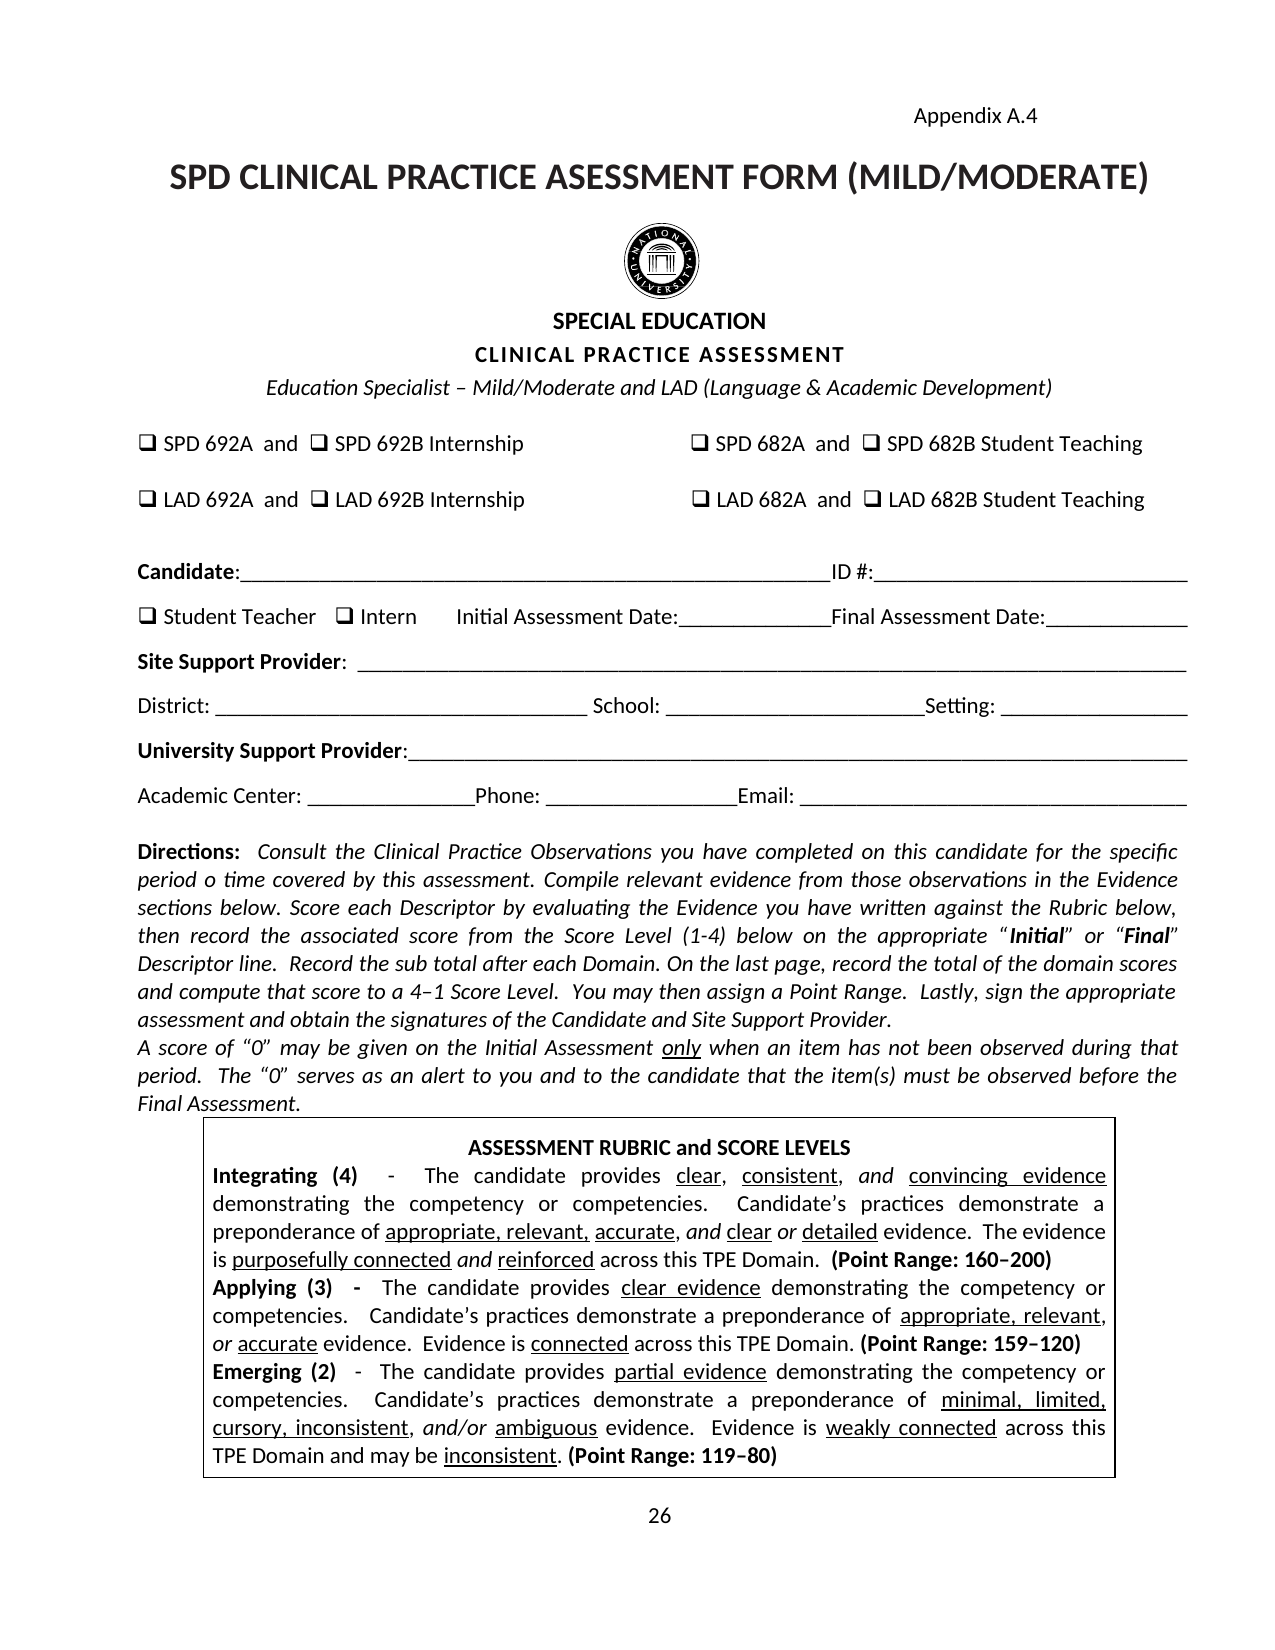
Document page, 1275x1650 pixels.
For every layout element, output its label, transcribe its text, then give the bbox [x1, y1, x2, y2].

text Directions: Consult the Clinical Practice Observations you have completed on this candidate for the specific period o time covered by this assessment. Compile relevant evidence from those observations in the Evidence sections below. Score each Descriptor by evaluating the Evidence you have written against the Rubric below, then record the associated score from the Score Level (1-4) below on the appropriate “Initial” or “Final” Descriptor line. Record the sub total after each Domain. On the last page, record the total of the domain scores and compute that score to a 4–1 Score Level. You may then assign a Point Range. Lastly, sign the appropriate assessment and obtain the signatures of the Candidate and Site Support Provider. [137, 837, 1179, 1033]
text Integrating (4) - The candidate provides clear, consistent, and convincing evidence demonstrating the competency or competencies. Candidate’s practices demonstrate a preponderance of appropriate, relevant, accurate, and clear or detailed evidence. The evidence is purposefully connected and reinforced across this TPE Domain. (Point Range: 160–200) [204, 1145, 1114, 1257]
text Candidate: ID #: [137, 557, 1181, 585]
text Academic Center: Phone: Email: [137, 781, 1181, 809]
text Site Support Provider: [137, 647, 1181, 675]
text ASSESSMENT RUBRIC and SCORE LEVELS [204, 1118, 1114, 1145]
text CLINICAL PRACTICE ASSESSMENT [137, 340, 1181, 368]
text Emerging (2) - The candidate provides partial evidence demonstrating the competency or competencies. Candidate’s practices demonstrate a preponderance of minimal, limited, cursory, inconsistent, and/or ambiguous evidence. Evidence is weakly connected across this TPE Domain and may be inconsistent. (Point Range: 119–80) [204, 1341, 1114, 1477]
text LAD 692A and LAD 692B Internship LAD 682A and LAD 682B Student Teaching [137, 485, 1181, 513]
text SPD 692A and SPD 692B Internship SPD 682A and SPD 682B Student Teaching [137, 429, 1181, 457]
text SPD CLINICAL PRACTICE ASESSMENT FORM (MILD/MODERATE) [137, 163, 1181, 196]
text A score of “0” may be given on the Initial Assessment only when an item has not been observed during that period. The “0” serves as an alert to you and to the candidate that the item(s) must be observed before the Final Assessment. [137, 1033, 1179, 1117]
text University Support Provider: [137, 736, 1181, 764]
text SPECIAL EDUCATION [137, 196, 1181, 336]
text Education Specialist – Mild/Moderate and LAD (Language & Academic Development) [137, 373, 1181, 401]
text District: School: Setting: [137, 691, 1181, 719]
text Student Teacher Intern Initial Assessment Date: Final Assessment Date: [137, 602, 1181, 630]
text Applying (3) - The candidate provides clear evidence demonstrating the competency or competencies. Candidate’s practices demonstrate a preponderance of appropriate, relevant, or accurate evidence. Evidence is connected across this TPE Domain. (Point Range: 159–120) [204, 1257, 1114, 1341]
